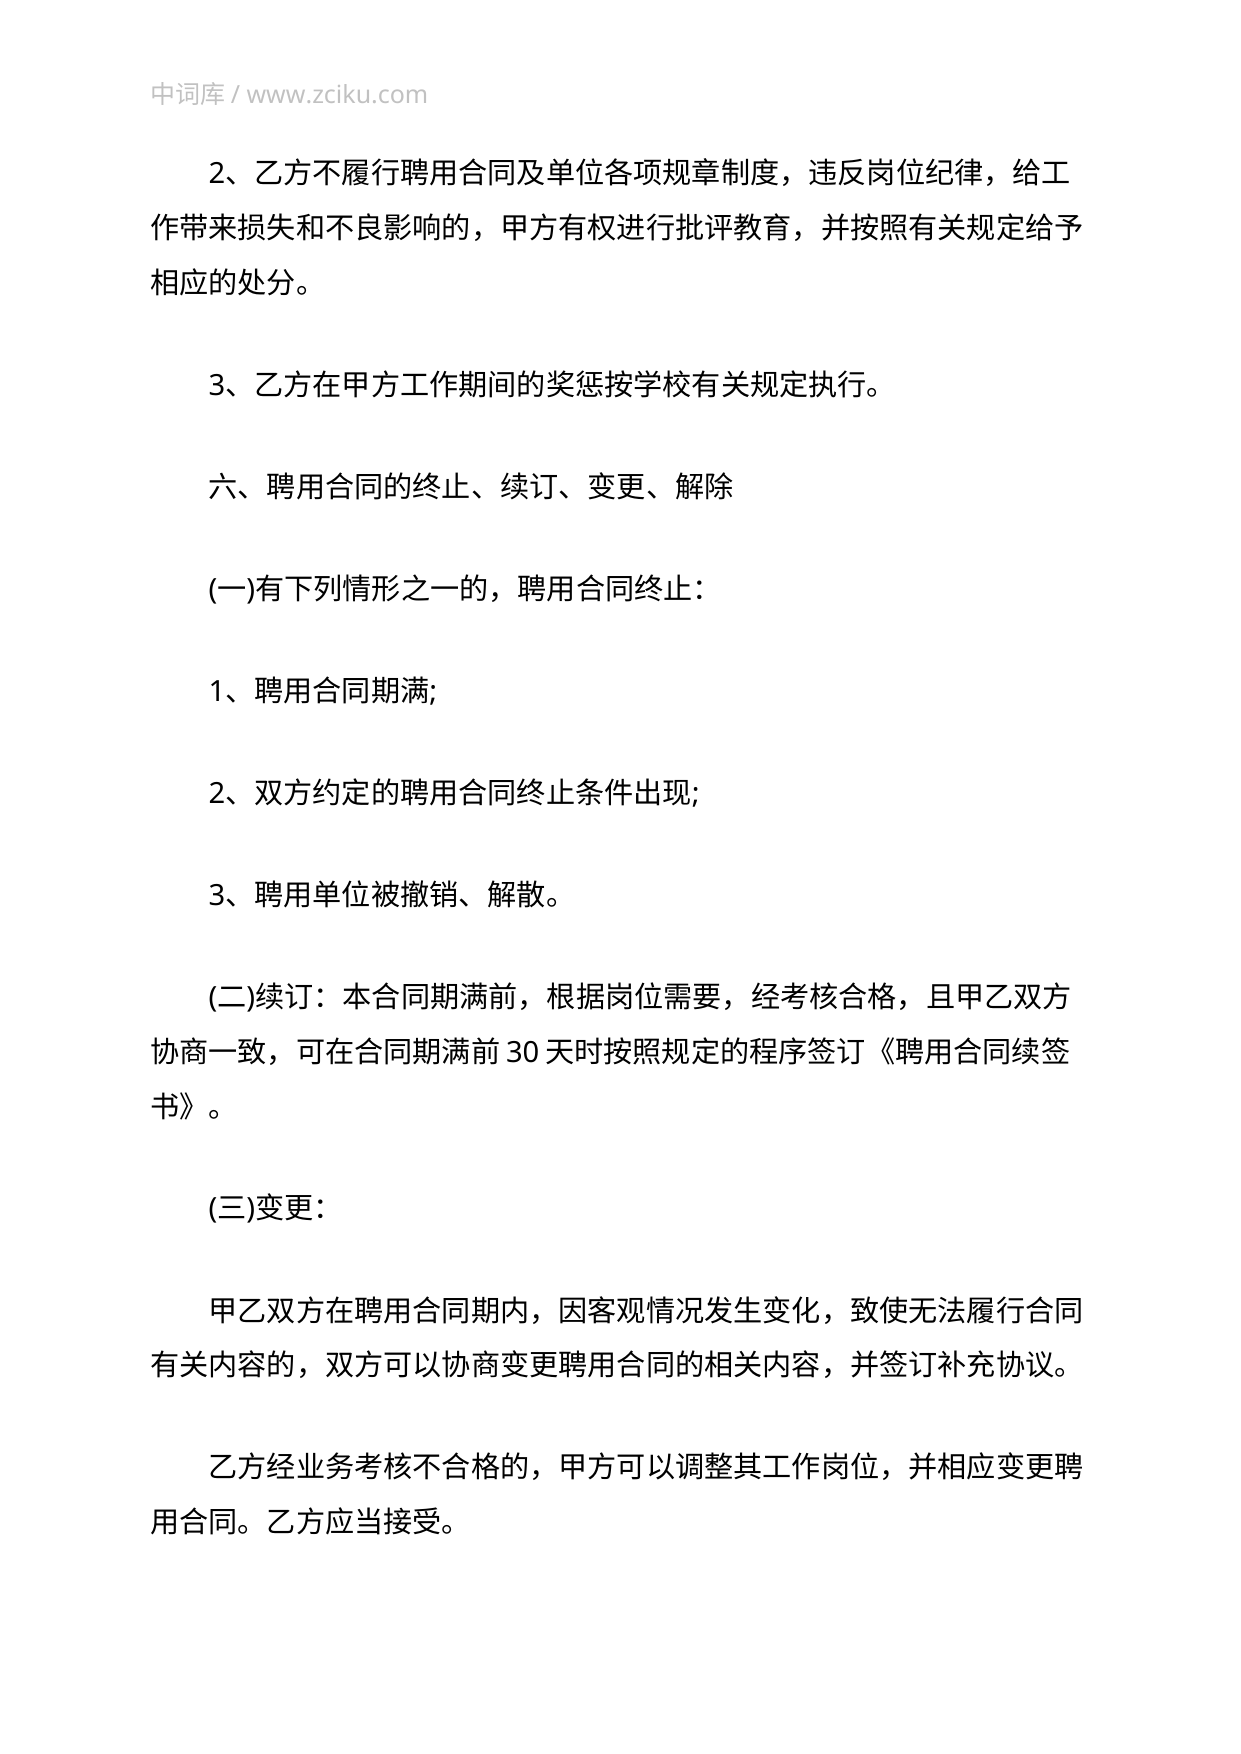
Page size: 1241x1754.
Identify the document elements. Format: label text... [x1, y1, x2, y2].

text 甲乙双方在聘用合同期内，因客观情况发生变化，致使无法履行合同有关内容的，双方可以协商变更聘用合同的相关内容，并签订补充协议。 [150, 1287, 1090, 1384]
text 乙方经业务考核不合格的，甲方可以调整其工作岗位，并相应变更聘用合同。乙方应当接受。 [150, 1444, 1090, 1541]
text 3、乙方在甲方工作期间的奖惩按学校有关规定执行。 [150, 362, 1090, 404]
text 3、聘用单位被撤销、解散。 [150, 871, 1090, 914]
text 1、聘用合同期满; [150, 667, 1090, 710]
text (一)有下列情形之一的，聘用合同终止： [150, 565, 1090, 608]
text (三)变更： [150, 1185, 1090, 1227]
text 2、乙方不履行聘用合同及单位各项规章制度，违反岗位纪律，给工作带来损失和不良影响的，甲方有权进行批评教育，并按照有关规定给予相应的处分。 [150, 150, 1090, 302]
text (二)续订：本合同期满前，根据岗位需要，经考核合格，且甲乙双方协商一致，可在合同期满前30天时按照规定的程序签订《聘用合同续签书》。 [150, 973, 1090, 1126]
text 六、聘用合同的终止、续订、变更、解除 [150, 464, 1090, 506]
text 2、双方约定的聘用合同终止条件出现; [150, 769, 1090, 812]
